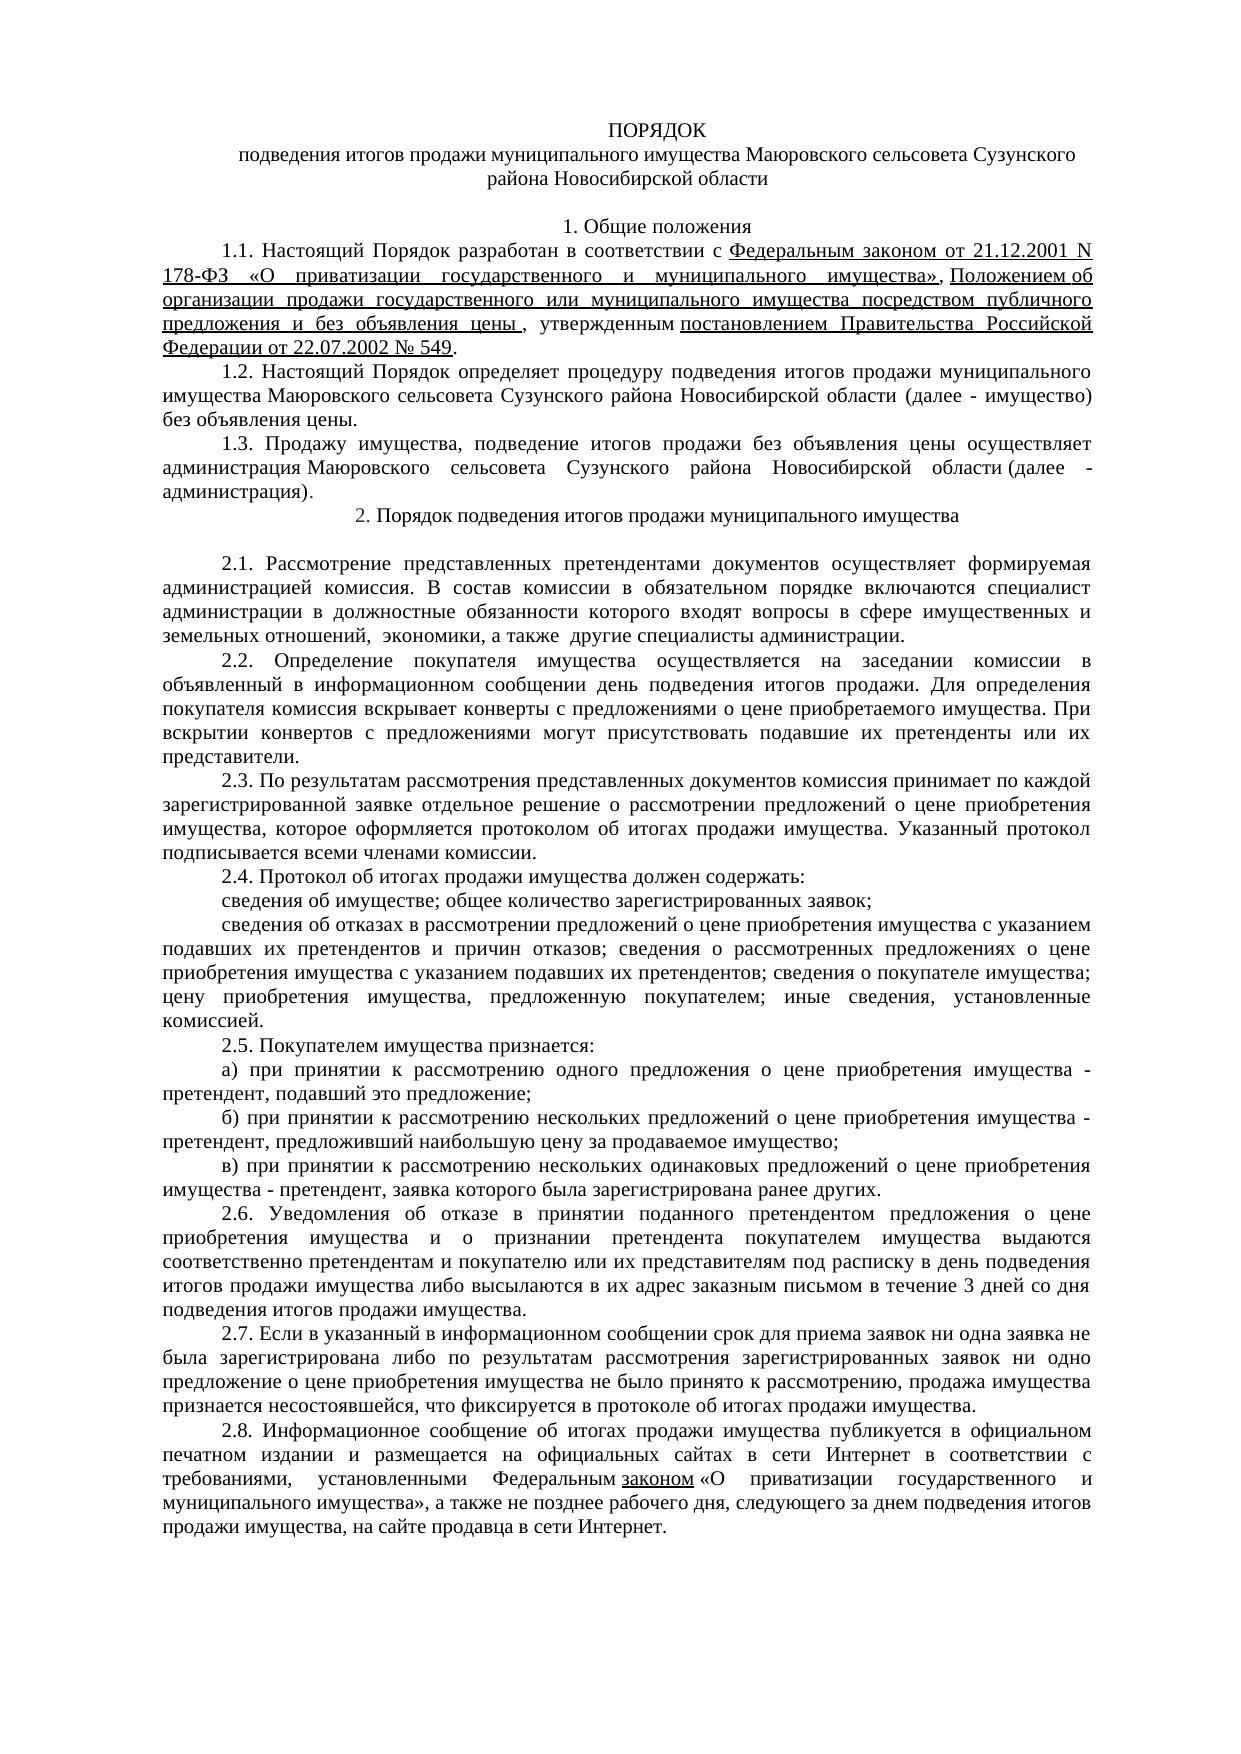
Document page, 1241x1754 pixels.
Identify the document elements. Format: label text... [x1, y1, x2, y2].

text подведения итогов продажи муниципального имущества Маюровского сельсовета Сузунского района Новосибирской области [162, 142, 1093, 190]
text 1.1. Настоящий Порядок разработан в соответствии с Федеральным законом от 21.12.2001 N 178-ФЗ «О приватизации государственного и муниципального имущества», Положением об организации продажи государственного или муниципального имущества посредством публичного предложения и без объявления цены , утвержденным постановлением Правительства Российской Федерации от 22.07.2002 № 549. [162, 308, 1093, 359]
text 1.1. Настоящий Порядок разработан в соответствии с Федеральным законом от 21.12.2001 N 178-ФЗ «О приватизации государственного и муниципального имущества», Положением об организации продажи государственного или муниципального имущества посредством публичного предложения и без объявления цены , утвержденным постановлением Правительства Российской Федерации от 22.07.2002 № 549. [162, 238, 1093, 307]
text б) при принятии к рассмотрению нескольких предложений о цене приобретения имущества - претендент, предложивший наибольшую цену за продаваемое имущество; [162, 1105, 1093, 1153]
text 2.6. Уведомления об отказе в принятии поданного претендентом предложения о цене приобретения имущества и о признании претендента покупателем имущества выдаются соответственно претендентам и покупателю или их представителям под расписку в день подведения итогов продажи имущества либо высылаются в их адрес заказным письмом в течение 3 дней со дня подведения итогов продажи имущества. [162, 1201, 1093, 1321]
text 2.3. По результатам рассмотрения представленных документов комиссия принимает по каждой зарегистрированной заявке отдельное решение о рассмотрении предложений о цене приобретения имущества, которое оформляется протоколом об итогах продажи имущества. Указанный протокол подписывается всеми членами комиссии. [162, 768, 1093, 864]
text 2.2. Определение покупателя имущества осуществляется на заседании комиссии в объявленный в информационном сообщении день подведения итогов продажи. Для определения покупателя комиссия вскрывает конверты с предложениями о цене приобретаемого имущества. При вскрытии конвертов с предложениями могут присутствовать подавшие их претенденты или их представители. [162, 647, 1093, 768]
text 2.7. Если в указанный в информационном сообщении срок для приема заявок ни одна заявка не была зарегистрирована либо по результатам рассмотрения зарегистрированных заявок ни одно предложение о цене приобретения имущества не было принято к рассмотрению, продажа имущества признается несостоявшейся, что фиксируется в протоколе об итогах продажи имущества. [162, 1321, 1093, 1417]
text ПОРЯДОК [162, 118, 1093, 142]
text а) при принятии к рассмотрению одного предложения о цене приобретения имущества - претендент, подавший это предложение; [162, 1057, 1093, 1105]
text 2.1. Рассмотрение представленных претендентами документов осуществляет формируемая администрацией комиссия. В состав комиссии в обязательном порядке включаются специалист администрации в должностные обязанности которого входят вопросы в сфере имущественных и земельных отношений, экономики, а также другие специалисты администрации. [162, 551, 1093, 647]
text 2.4. Протокол об итогах продажи имущества должен содержать: [162, 864, 1093, 888]
text 2.8. Информационное сообщение об итогах продажи имущества публикуется в официальном печатном издании и размещается на официальных сайтах в сети Интернет в соответствии с требованиями, установленными Федеральным законом «О приватизации государственного и муниципального имущества», а также не позднее рабочего дня, следующего за днем подведения итогов продажи имущества, на сайте продавца в сети Интернет. [162, 1417, 1093, 1538]
text 1. Общие положения [162, 214, 1093, 238]
text 2.5. Покупателем имущества признается: [162, 1032, 1093, 1057]
text в) при принятии к рассмотрению нескольких одинаковых предложений о цене приобретения имущества - претендент, заявка которого была зарегистрирована ранее других. [162, 1153, 1093, 1201]
text сведения об отказах в рассмотрении предложений о цене приобретения имущества с указанием подавших их претендентов и причин отказов; сведения о рассмотренных предложениях о цене приобретения имущества с указанием подавших их претендентов; сведения о покупателе имущества; цену приобретения имущества, предложенную покупателем; иные сведения, установленные комиссией. [162, 912, 1093, 1032]
text 1.3. Продажу имущества, подведение итогов продажи без объявления цены осуществляет администрация Маюровского сельсовета Сузунского района Новосибирской области (далее - администрация). [162, 431, 1093, 503]
text сведения об имуществе; общее количество зарегистрированных заявок; [162, 888, 1093, 912]
text 2. Порядок подведения итогов продажи муниципального имущества [162, 503, 1093, 527]
text 1.2. Настоящий Порядок определяет процедуру подведения итогов продажи муниципального имущества Маюровского сельсовета Сузунского района Новосибирской области (далее - имущество) без объявления цены. [162, 359, 1093, 431]
